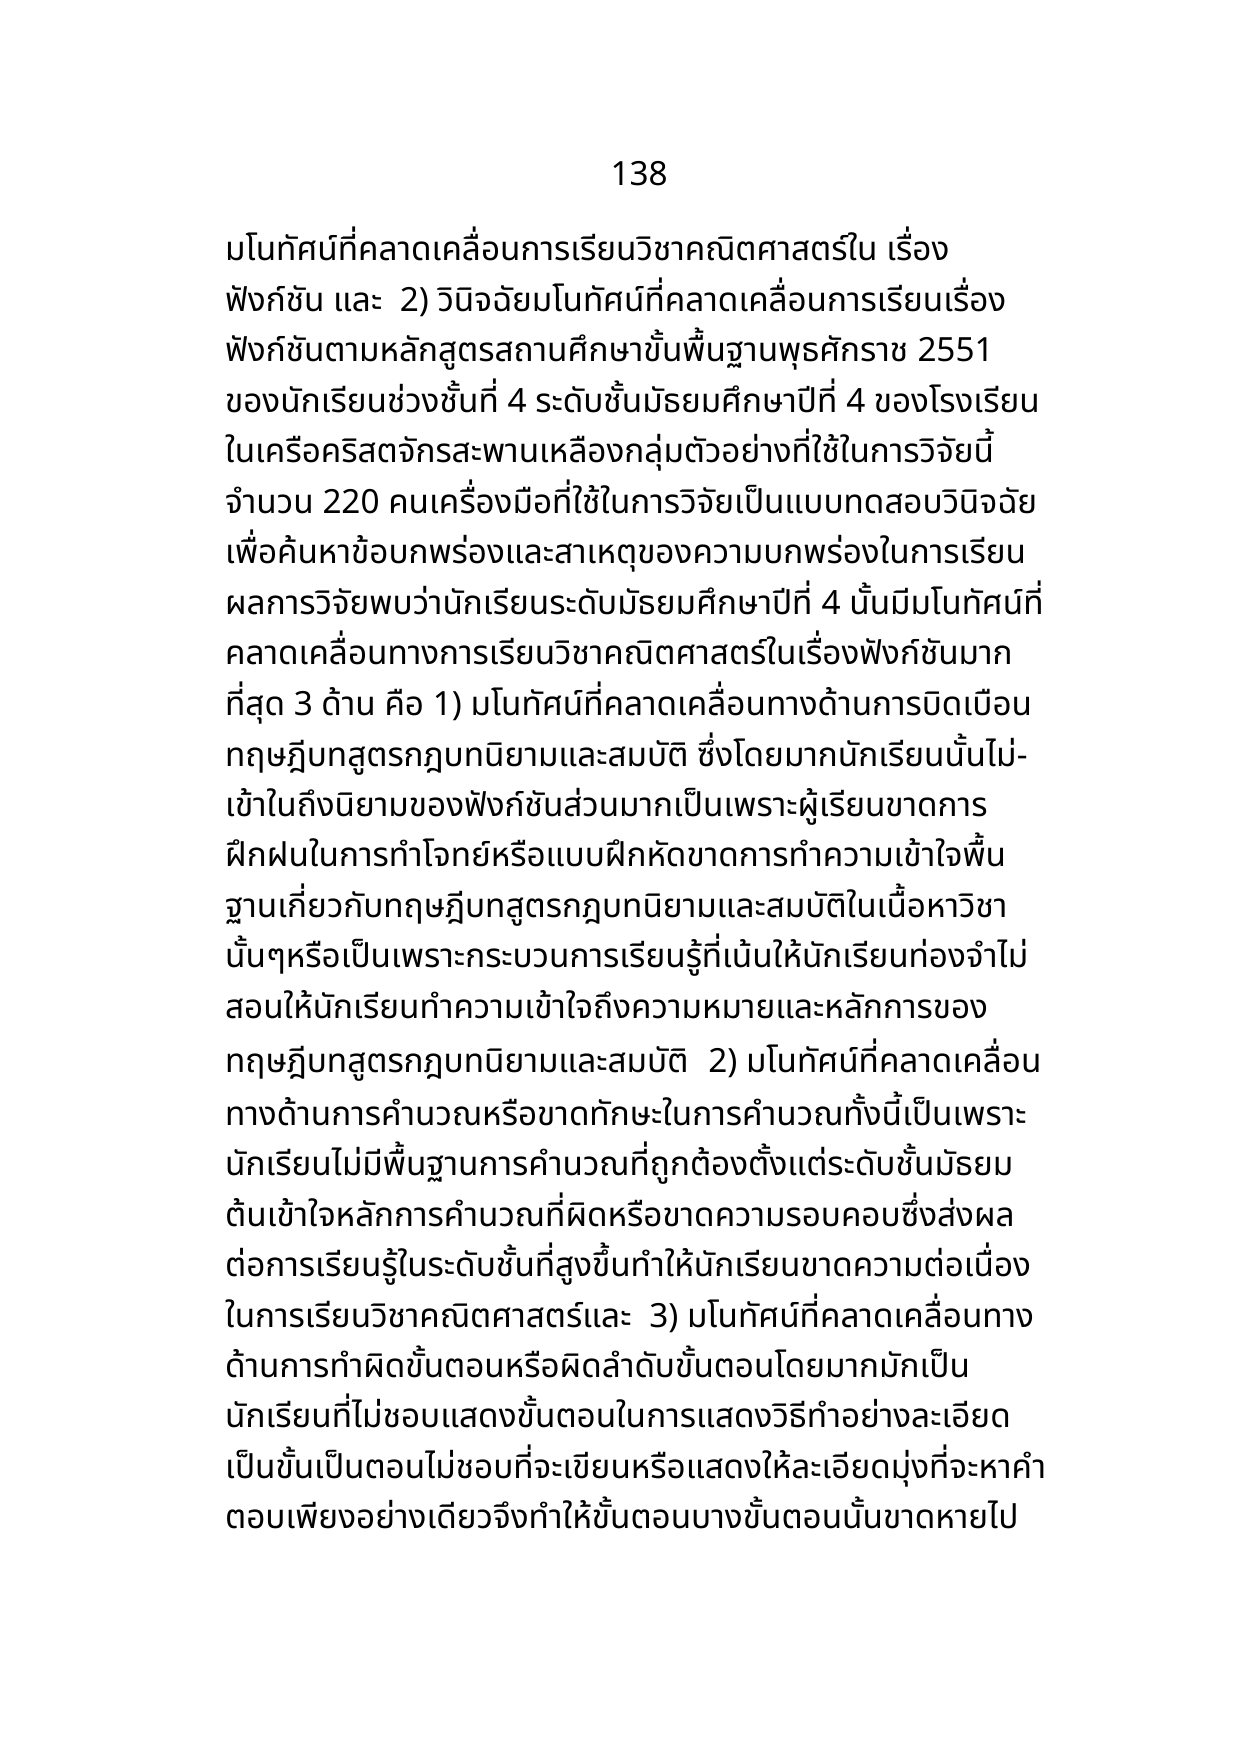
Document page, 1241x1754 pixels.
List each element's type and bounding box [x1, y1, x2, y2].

text [225, 225, 1053, 1544]
